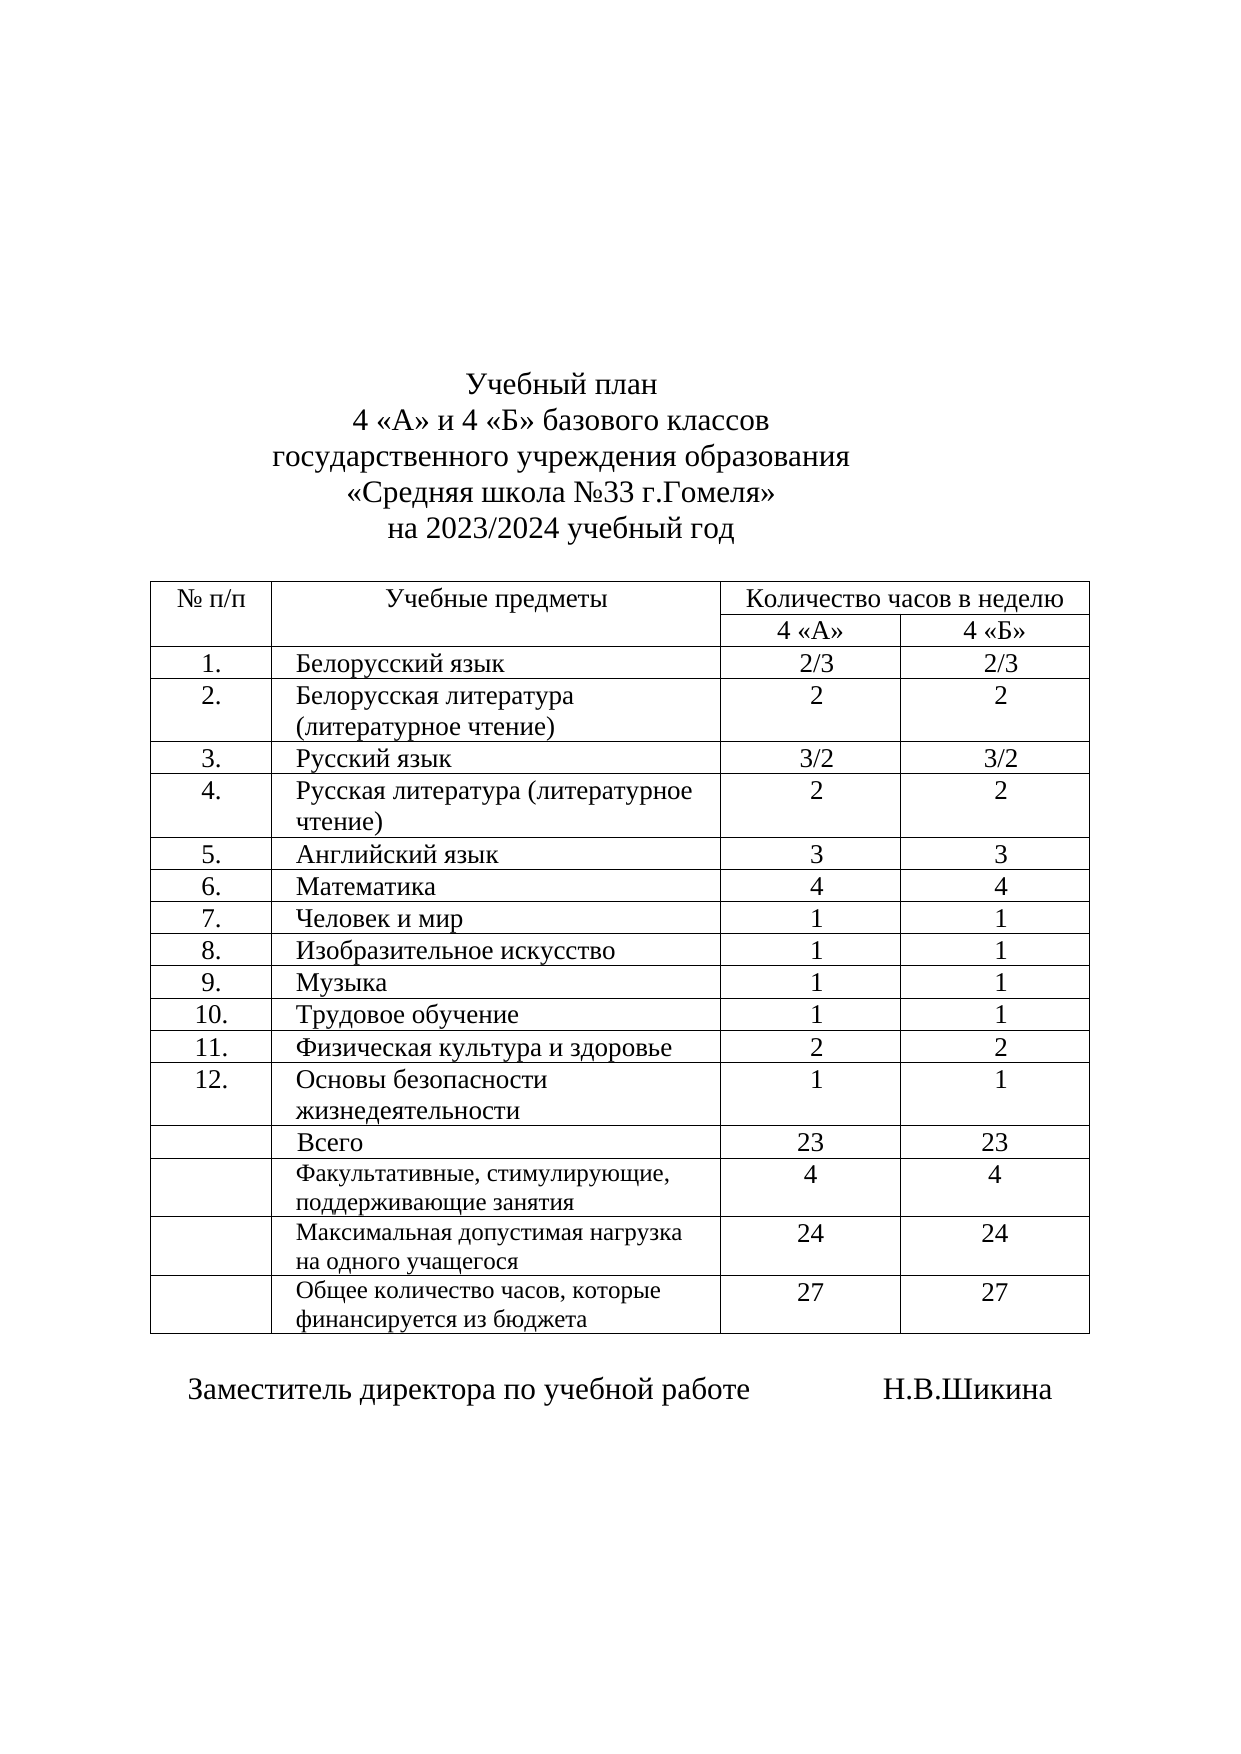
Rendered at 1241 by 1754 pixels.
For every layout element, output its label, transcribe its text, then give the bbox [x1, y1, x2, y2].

table_cell Белорусский язык [272, 647, 720, 678]
table_cell 2/3 [721, 647, 900, 678]
table_cell Общее количество часов, которые финансируется из бюджета [272, 1276, 720, 1333]
table_cell [151, 1217, 271, 1274]
table_cell 4 [901, 1159, 1089, 1216]
table_cell 7. [151, 902, 271, 933]
text на 2023/2024 учебный год [32, 509, 1090, 545]
table_cell 23 [721, 1126, 900, 1157]
table_cell Русская литература (литературное чтение) [272, 774, 720, 837]
table_cell Максимальная допустимая нагрузка на одного учащегося [272, 1217, 720, 1274]
table_cell 11. [151, 1031, 271, 1062]
table_cell Основы безопасности жизнедеятельности [272, 1063, 720, 1125]
table_cell Человек и мир [272, 902, 720, 933]
table_cell 4 «Б» [901, 615, 1089, 646]
table_cell 1 [721, 934, 900, 965]
table_cell [151, 1276, 271, 1333]
table_cell 2 [901, 1031, 1089, 1062]
table_cell 1 [721, 999, 900, 1030]
table_cell Белорусская литература (литературное чтение) [272, 679, 720, 741]
table_cell 3/2 [721, 742, 900, 773]
table_header Учебные предметы [272, 582, 720, 646]
table_cell [151, 1126, 271, 1157]
table_cell 4 [901, 870, 1089, 901]
text Учебный план [32, 366, 1090, 402]
table_cell 10. [151, 999, 271, 1030]
table_cell 9. [151, 966, 271, 998]
table_cell 8. [151, 934, 271, 965]
text 4 «А» и 4 «Б» базового классов [32, 402, 1090, 437]
table_cell 2/3 [901, 647, 1089, 678]
table_cell 27 [721, 1276, 900, 1333]
table_cell 1 [901, 934, 1089, 965]
table_cell 3/2 [901, 742, 1089, 773]
table_header Количество часов в неделю [721, 582, 1089, 613]
table_cell 3 [721, 838, 900, 869]
table_cell 4 «А» [721, 615, 900, 646]
table_cell 4. [151, 774, 271, 837]
table_cell 1 [721, 1063, 900, 1125]
table_cell 1 [721, 902, 900, 933]
table_cell 2 [721, 774, 900, 837]
table_cell 24 [901, 1217, 1089, 1274]
text Заместитель директора по учебной работе Н.В.Шикина [150, 1370, 1090, 1406]
table_cell Физическая культура и здоровье [272, 1031, 720, 1062]
text «Средняя школа №33 г.Гомеля» [32, 473, 1090, 509]
table_cell 23 [901, 1126, 1089, 1157]
table_cell 2 [721, 679, 900, 741]
table_cell 1. [151, 647, 271, 678]
table_cell 2. [151, 679, 271, 741]
table_cell 1 [901, 966, 1089, 998]
table_cell 2 [721, 1031, 900, 1062]
table_cell 3 [901, 838, 1089, 869]
table_header № п/п [151, 582, 271, 646]
text государственного учреждения образования [32, 437, 1090, 473]
table_cell 5. [151, 838, 271, 869]
table_cell [151, 1159, 271, 1216]
table_cell 3. [151, 742, 271, 773]
table_cell Английский язык [272, 838, 720, 869]
table_cell Русский язык [272, 742, 720, 773]
table_cell 2 [901, 679, 1089, 741]
table_cell 24 [721, 1217, 900, 1274]
table_cell 2 [901, 774, 1089, 837]
table_cell Математика [272, 870, 720, 901]
table_cell Музыка [272, 966, 720, 998]
table_cell 12. [151, 1063, 271, 1125]
table_cell 6. [151, 870, 271, 901]
table_cell Факультативные, стимулирующие, поддерживающие занятия [272, 1159, 720, 1216]
table_cell 1 [901, 1063, 1089, 1125]
table_cell 1 [901, 999, 1089, 1030]
table_cell 4 [721, 1159, 900, 1216]
table_cell 4 [721, 870, 900, 901]
table_cell Всего [272, 1126, 720, 1157]
table_cell 1 [901, 902, 1089, 933]
table_cell Трудовое обучение [272, 999, 720, 1030]
table_cell Изобразительное искусство [272, 934, 720, 965]
table_cell 27 [901, 1276, 1089, 1333]
table_cell 1 [721, 966, 900, 998]
